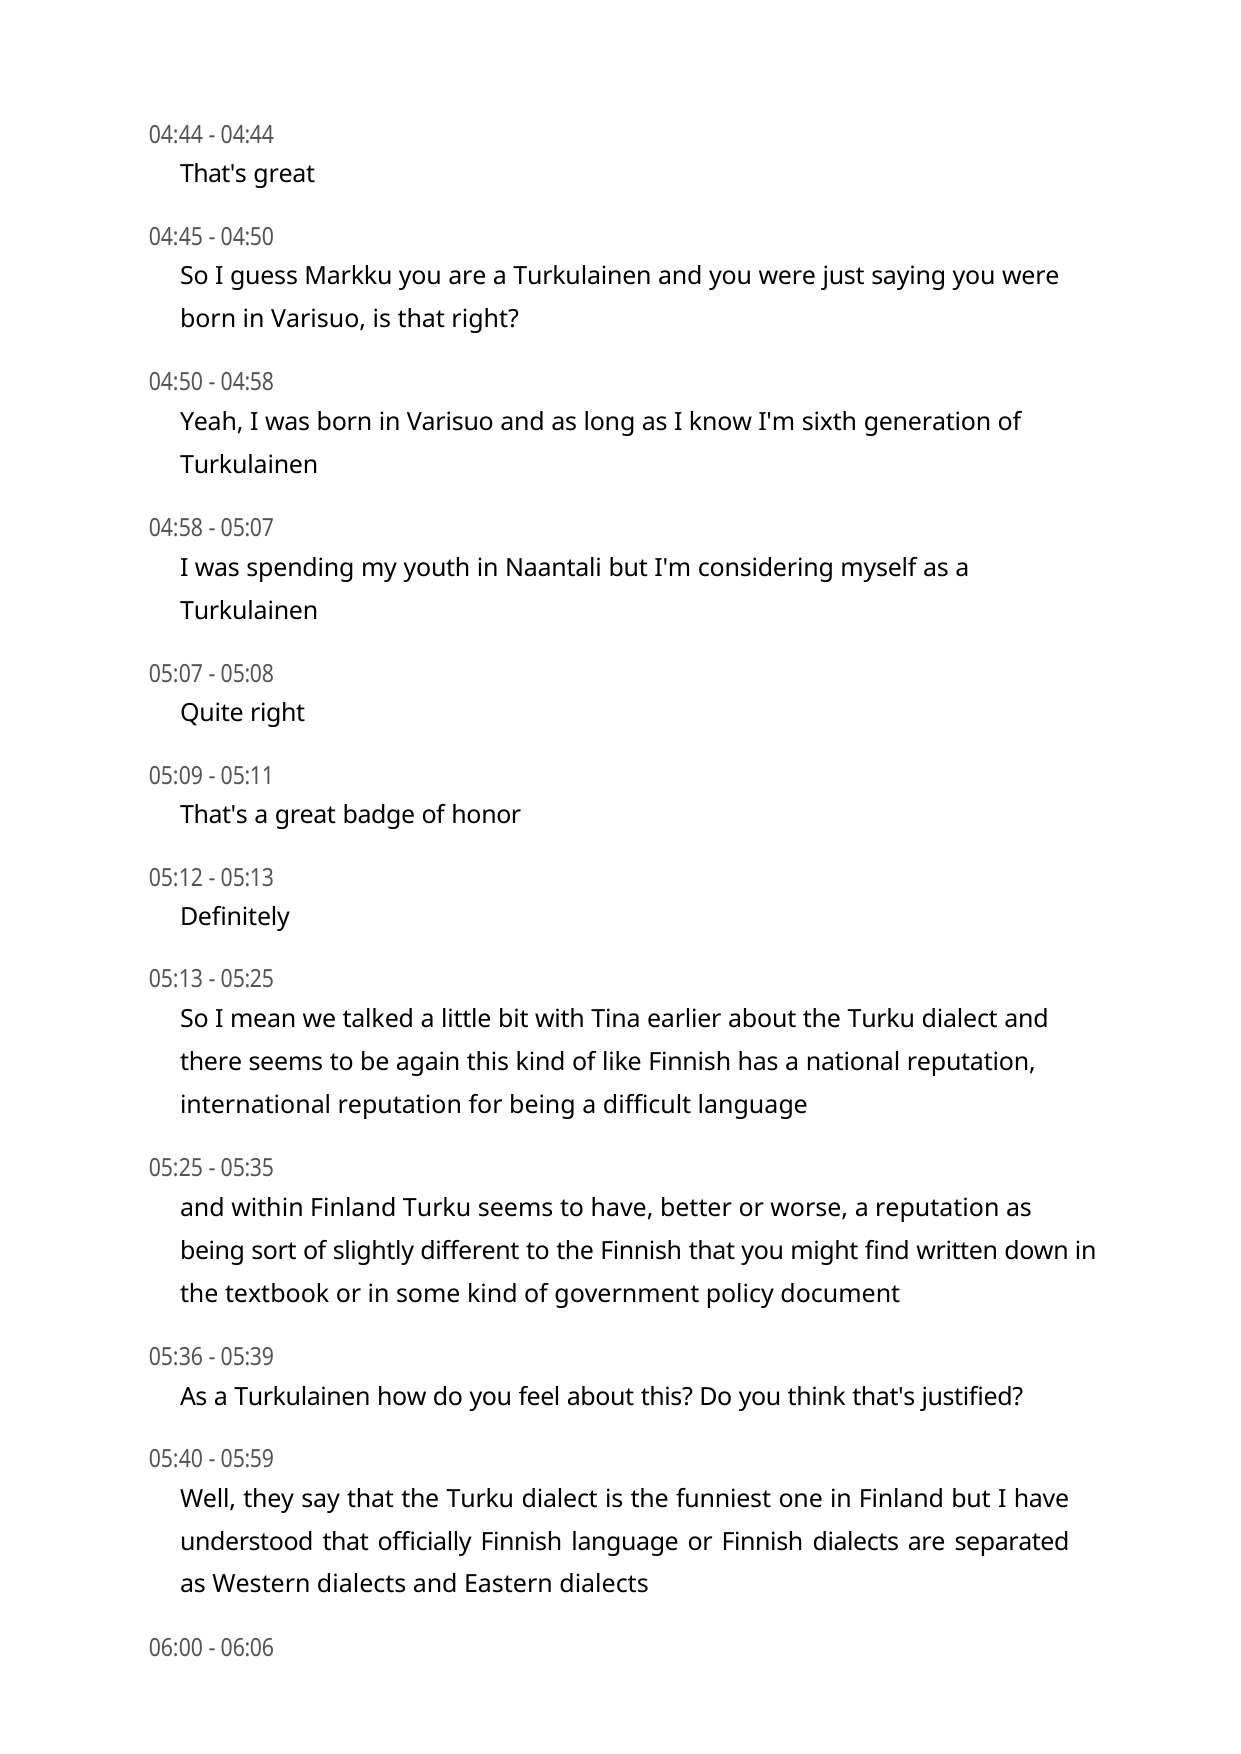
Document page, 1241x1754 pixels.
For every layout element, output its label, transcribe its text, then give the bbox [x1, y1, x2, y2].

text Definitely [180, 899, 1103, 933]
text 05:09 - 05:11 [148, 757, 1103, 791]
text 05:12 - 05:13 [148, 859, 1103, 893]
text and within Finland Turku seems to have, better or worse, a reputation as being sort of slightly different to the Finnish that you might find written down in the textbook or in some kind of government policy document [180, 1189, 1103, 1309]
text 04:44 - 04:44 [148, 116, 1103, 150]
text I was spending my youth in Naantali but I'm considering myself as a Turkulainen [180, 549, 1103, 626]
text That's a great badge of honor [180, 797, 1103, 831]
text 06:00 - 06:06 [148, 1629, 1103, 1663]
text Quite right [180, 695, 1103, 729]
text 05:07 - 05:08 [148, 656, 1103, 689]
text As a Turkulainen how do you feel about this? Do you think that's justified? [180, 1378, 1103, 1412]
text 04:50 - 04:58 [148, 364, 1103, 398]
text 04:45 - 04:50 [148, 218, 1103, 252]
text 05:25 - 05:35 [148, 1150, 1103, 1184]
text So I guess Markku you are a Turkulainen and you were just saying you were born in Varisuo, is that right? [180, 258, 1103, 335]
text 05:36 - 05:39 [148, 1339, 1103, 1373]
text 05:40 - 05:59 [148, 1441, 1103, 1475]
text Yeah, I was born in Varisuo and as long as I know I'm sixth generation of Turkulainen [180, 403, 1103, 481]
text So I mean we talked a little bit with Tina earlier about the Turku dialect and there seems to be again this kind of like Finnish has a national reputation, international reputation for being a difficult language [180, 1001, 1103, 1121]
text 05:13 - 05:25 [148, 961, 1103, 995]
text That's great [180, 156, 1103, 190]
text 04:58 - 05:07 [148, 510, 1103, 544]
text Well, they say that the Turku dialect is the funniest one in Finland but I have understood that officially Finnish language or Finnish dialects are separated as Western dialects and Eastern dialects [180, 1480, 1069, 1600]
